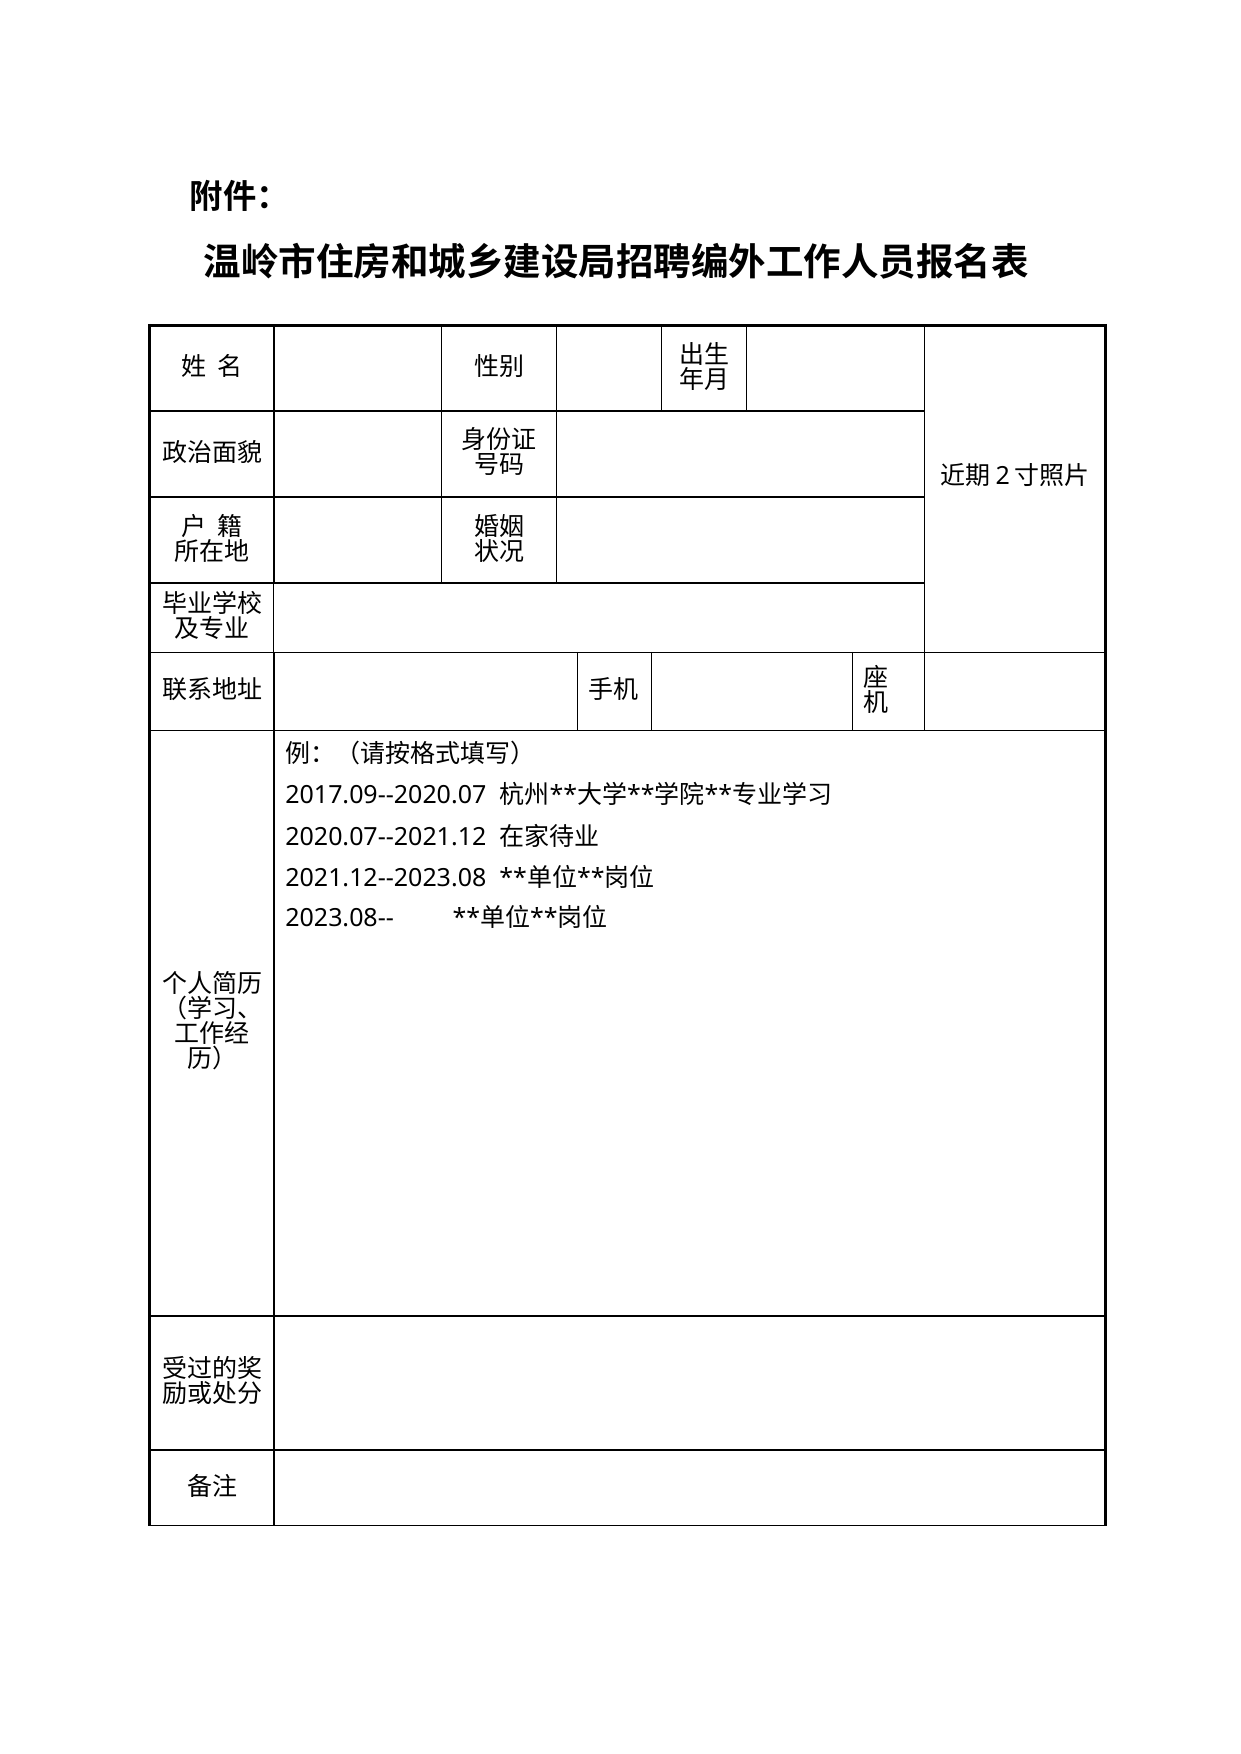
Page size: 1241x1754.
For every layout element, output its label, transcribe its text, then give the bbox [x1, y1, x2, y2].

table_header 姓 名 [151, 327, 273, 410]
table_header 出生 年月 [662, 327, 746, 410]
table_cell 政治面貌 [151, 412, 273, 496]
table_cell [652, 653, 852, 729]
table_header [275, 327, 441, 410]
table_cell [274, 584, 924, 652]
table_cell [925, 653, 1104, 729]
table_header [557, 327, 661, 410]
table_cell [275, 1317, 1104, 1449]
table_cell 个人简历（学习、工作经历） [151, 731, 273, 1315]
table_cell 毕业学校及专业 [151, 584, 273, 652]
table_cell [275, 412, 441, 496]
text 附件： [158, 162, 1053, 227]
text 温岭市住房和城乡建设局招聘编外工作人员报名表 [158, 227, 1053, 292]
table_header 性别 [442, 327, 556, 410]
table_cell [275, 498, 441, 582]
table_cell 手机 [578, 653, 651, 729]
table_cell 例：（请按格式填写） 2017.09--2020.07 杭州**大学**学院**专业学习 2020.07--2021.12 在家待业 2021.12--2023.08 **单位**岗位 2023.08-- **单位**岗位 [275, 731, 1104, 1315]
table_cell 身份证 号码 [442, 412, 556, 496]
table_cell [275, 1451, 1104, 1525]
table_header 近期2寸照片 [925, 327, 1104, 652]
table_cell [557, 498, 924, 582]
table_cell 备注 [151, 1451, 273, 1525]
table_cell 户 籍 所在地 [151, 498, 273, 582]
table_cell 联系地址 [151, 653, 273, 729]
table_cell [557, 412, 924, 496]
table_cell 受过的奖励或处分 [151, 1317, 273, 1449]
table_cell [275, 653, 577, 729]
table_header [747, 327, 924, 410]
table_cell 座机 [853, 653, 924, 729]
table_cell 婚姻 状况 [442, 498, 556, 582]
